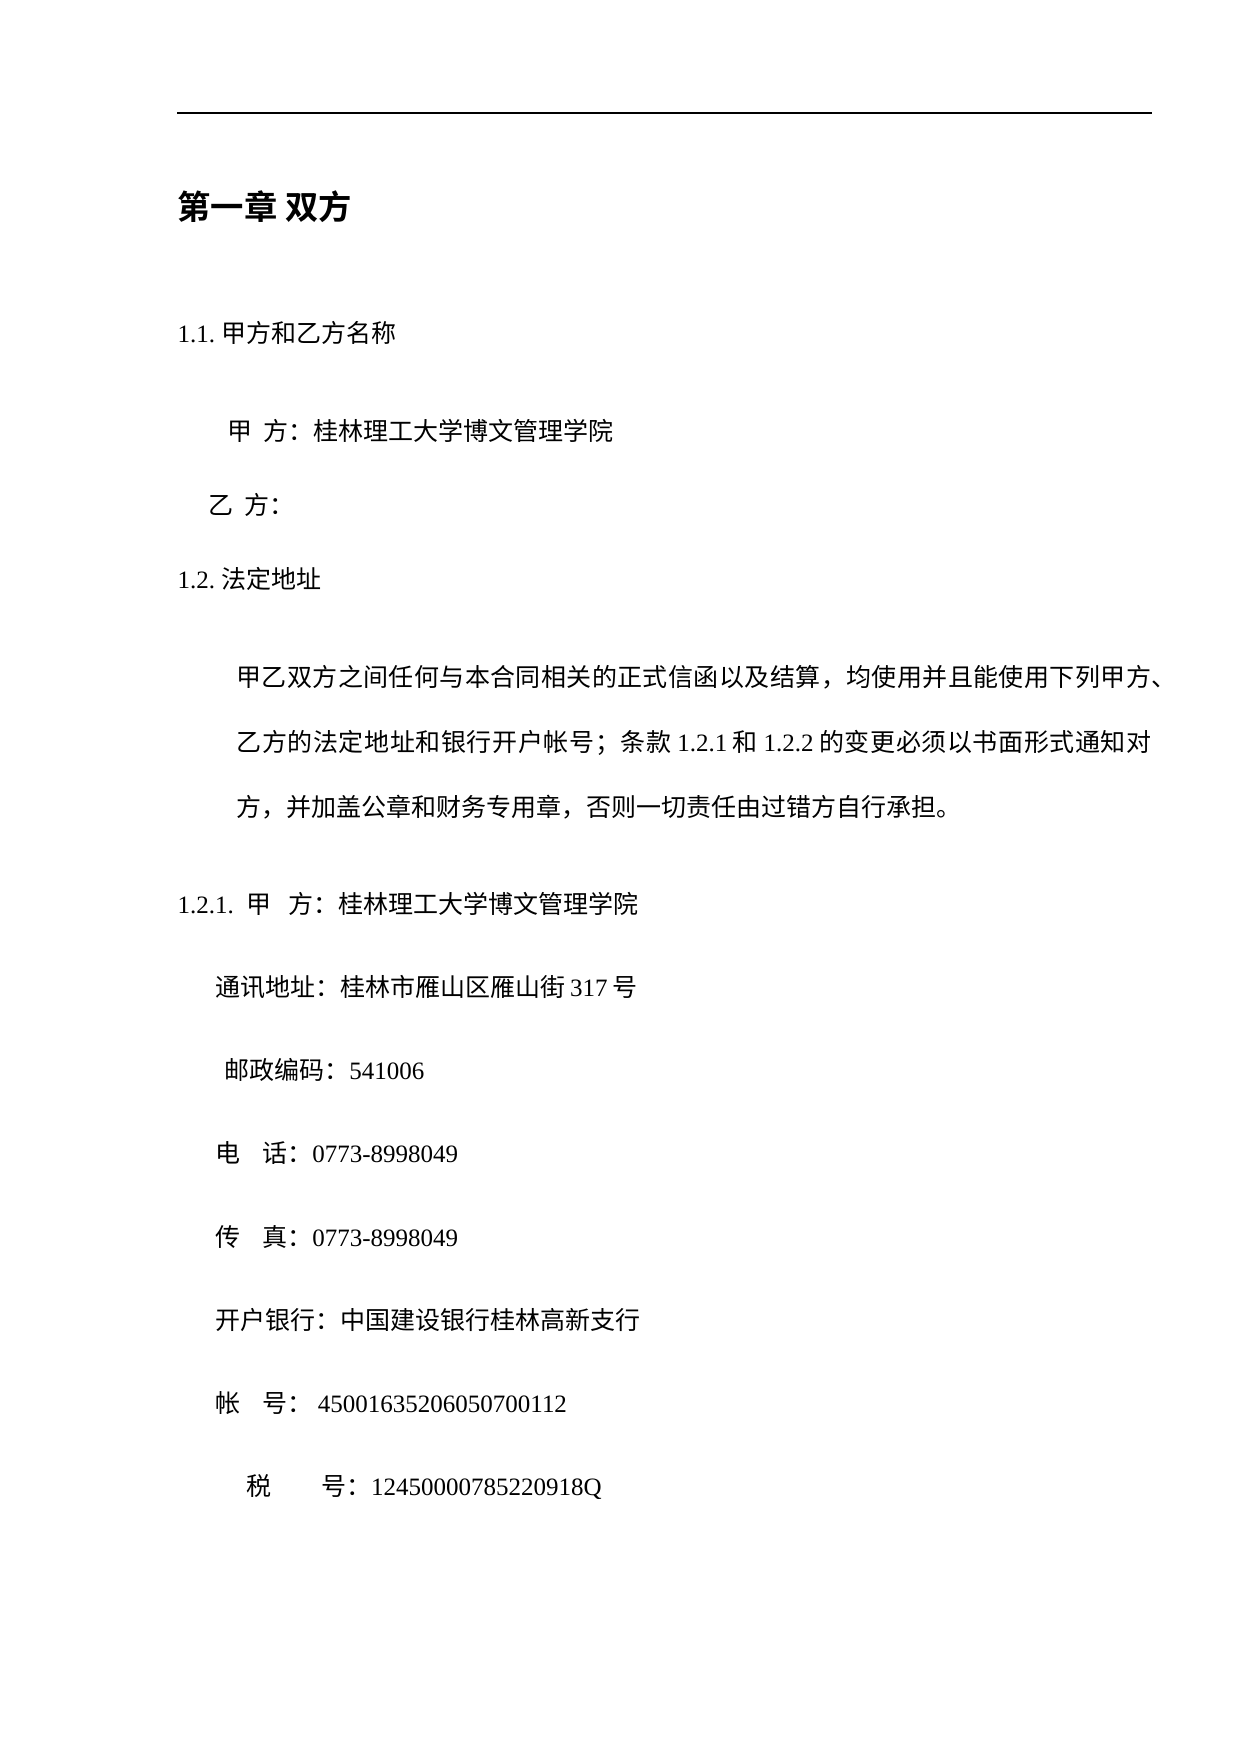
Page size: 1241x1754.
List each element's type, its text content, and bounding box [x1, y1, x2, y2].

text 第一章 双方 [177, 173, 1152, 238]
text 1.1. 甲方和乙方名称 [177, 299, 1152, 364]
text 开户银行：中国建设银行桂林高新支行 [177, 1286, 1152, 1351]
text 电 话：0773-8998049 [177, 1119, 1152, 1184]
text 甲乙双方之间任何与本合同相关的正式信函以及结算，均使用并且能使用下列甲方、乙方的法定地址和银行开户帐号；条款1.2.1和1.2.2的变更必须以书面形式通知对方，并加盖公章和财务专用章，否则一切责任由过错方自行承担。 [236, 643, 1152, 838]
text 帐 号： 45001635206050700112 [177, 1369, 1152, 1434]
text 1.2.1. 甲 方：桂林理工大学博文管理学院 [177, 870, 1152, 935]
text 乙 方： [177, 471, 1152, 536]
text 1.2. 法定地址 [177, 545, 1152, 610]
text 传 真：0773-8998049 [177, 1203, 1152, 1268]
text 通讯地址：桂林市雁山区雁山街317号 [177, 953, 1152, 1018]
text 税 号：12450000785220918Q [239, 1452, 1152, 1517]
text 邮政编码：541006 [199, 1036, 1152, 1101]
text 甲 方：桂林理工大学博文管理学院 [177, 397, 1152, 462]
